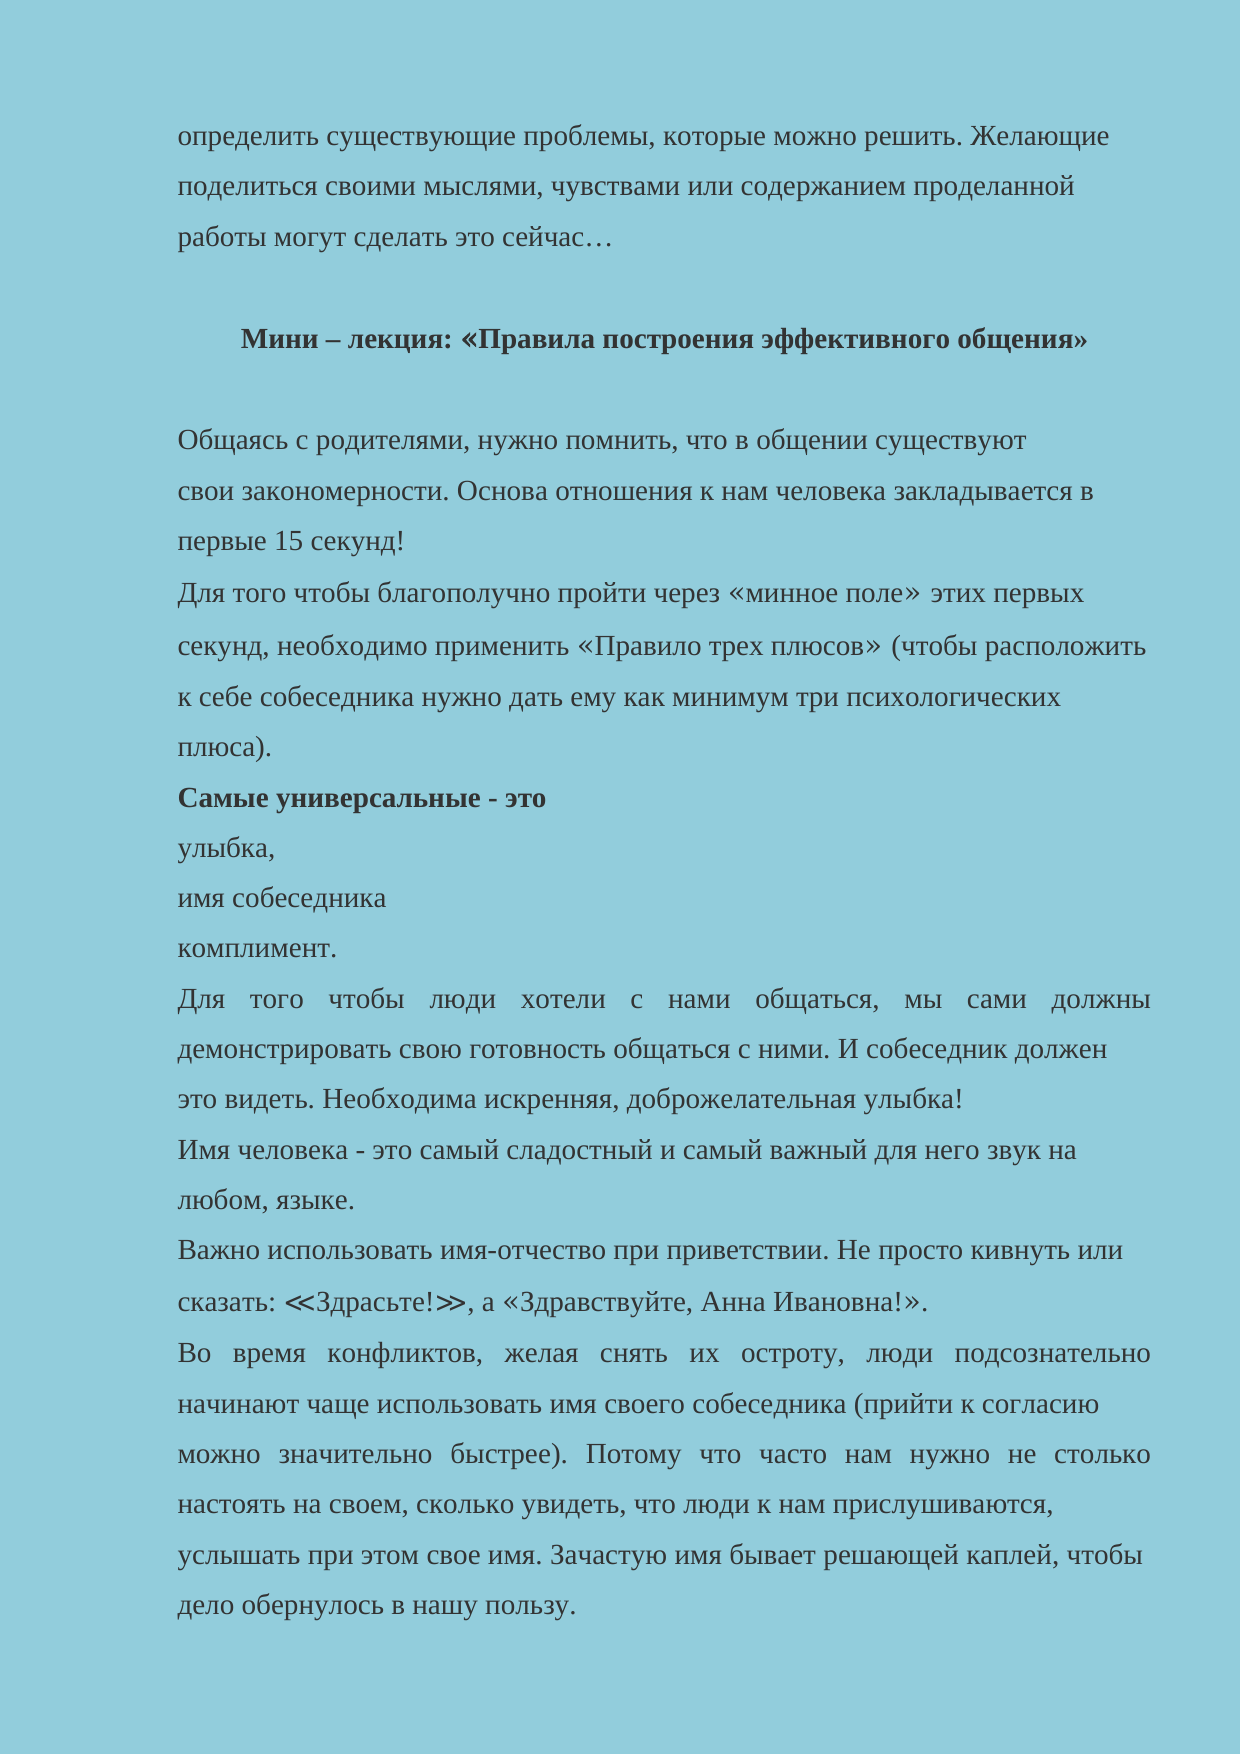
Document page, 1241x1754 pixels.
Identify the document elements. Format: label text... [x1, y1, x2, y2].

text свои закономерности. Основа отношения к нам человека закладывается в [177, 473, 1152, 506]
text Важно использовать имя-отчество при приветствии. Не просто кивнуть или [177, 1232, 1152, 1266]
text сказать: ≪Здрасьте!≫, а «Здравствуйте, Анна Ивановна!». [177, 1283, 1152, 1318]
text Имя человека - это самый сладостный и самый важный для него звук на [177, 1132, 1152, 1165]
text Общаясь с родителями, нужно помнить, что в общении существуют [177, 422, 1152, 456]
text секунд, необходимо применить «Правило трех плюсов» (чтобы расположить [177, 626, 1152, 661]
text дело обернулось в нашу пользу. [177, 1587, 1152, 1621]
text к себе собеседника нужно дать ему как минимум три психологических [177, 679, 1152, 713]
text это видеть. Необходима искренняя, доброжелательная улыбка! [177, 1082, 1152, 1115]
text улыбка, [177, 830, 1152, 863]
text Для того чтобы благополучно пройти через «минное поле» этих первых [177, 573, 1152, 609]
text первые 15 секунд! [177, 523, 1152, 557]
text определить существующие проблемы, которые можно решить. Желающие [177, 118, 1152, 152]
text можно значительно быстрее). Потому что часто нам нужно не столько настоять на своем, сколько увидеть, что люди к нам прислушиваются, [177, 1436, 1152, 1520]
text плюса). [177, 729, 1152, 763]
text комплимент. [177, 931, 1152, 964]
text Для того чтобы люди хотели с нами общаться, мы сами должны демонстрировать свою готовность общаться с ними. И собеседник должен [177, 981, 1152, 1065]
text работы могут сделать это сейчас… [177, 219, 1152, 252]
text услышать при этом свое имя. Зачастую имя бывает решающей каплей, чтобы [177, 1537, 1152, 1570]
text любом, языке. [177, 1182, 1152, 1216]
text поделиться своими мыслями, чувствами или содержанием проделанной [177, 168, 1152, 202]
text Во время конфликтов, желая снять их остроту, люди подсознательно начинают чаще использовать имя своего собеседника (прийти к согласию [177, 1336, 1152, 1419]
text Самые универсальные - это [177, 780, 1152, 813]
text имя собеседника [177, 880, 1152, 914]
text Мини – лекция: «Правила построения эффективного общения» [177, 319, 1152, 354]
